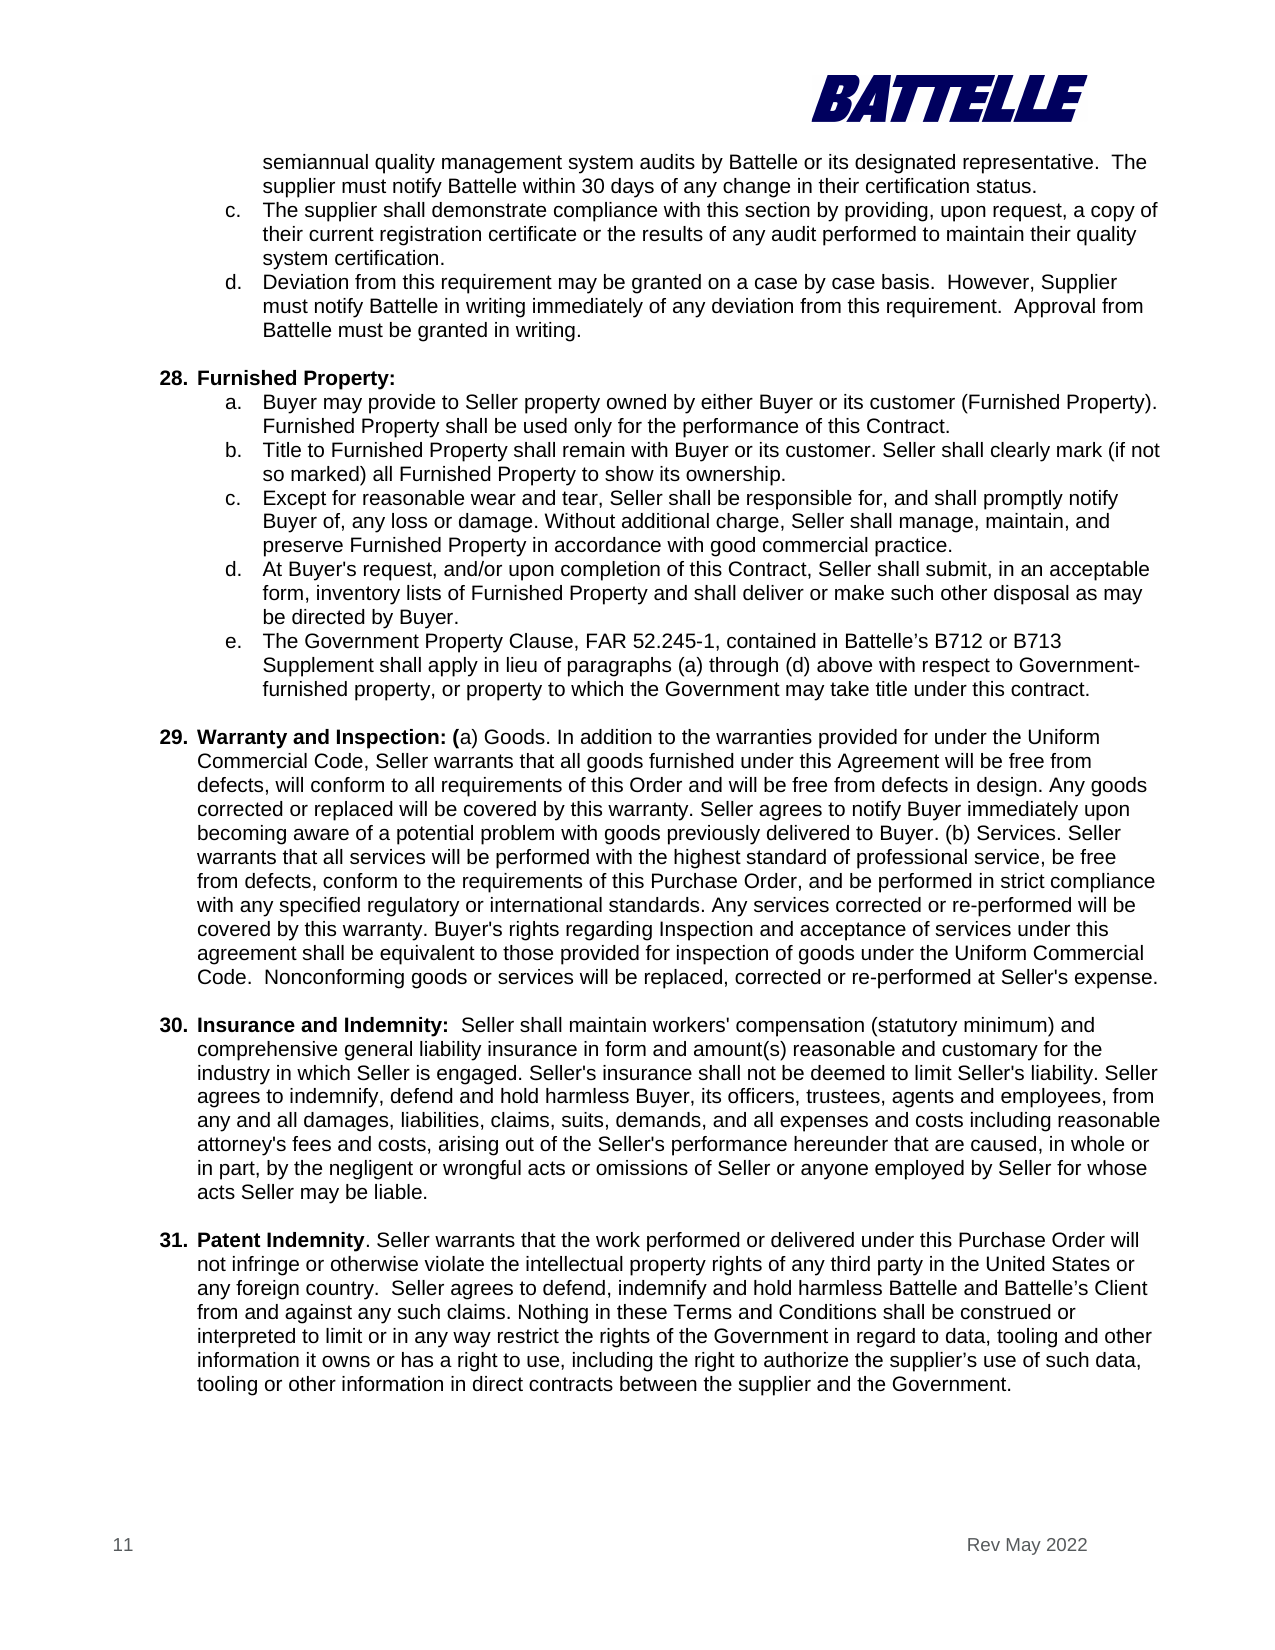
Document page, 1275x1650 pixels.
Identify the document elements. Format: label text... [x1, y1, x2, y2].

list The Government Property Clause, FAR 52.245-1, contained in Battelle’s B712 or B713 Supplement shall apply in lieu of paragraphs (a) through (d) above with respect to Government-furnished property, or property to which the Government may take title under this contract. [225, 629, 1162, 701]
list Buyer may provide to Seller property owned by either Buyer or its customer (Furnished Property). Furnished Property shall be used only for the performance of this Contract. [225, 389, 1162, 437]
list Except for reasonable wear and tear, Seller shall be responsible for, and shall promptly notify Buyer of, any loss or damage. Without additional charge, Seller shall manage, maintain, and preserve Furnished Property in accordance with good commercial practice. [225, 485, 1162, 557]
list At Buyer's request, and/or upon completion of this Contract, Seller shall submit, in an acceptable form, inventory lists of Furnished Property and shall deliver or make such other disposal as may be directed by Buyer. [225, 557, 1162, 629]
list Furnished Property: [159, 366, 1162, 389]
list Warranty and Inspection: (a) Goods. In addition to the warranties provided for under the Uniform Commercial Code, Seller warrants that all goods furnished under this Agreement will be free from defects, will conform to all requirements of this Order and will be free from defects in design. Any goods corrected or replaced will be covered by this warranty. Seller agrees to notify Buyer immediately upon becoming aware of a potential problem with goods previously delivered to Buyer. (b) Services. Seller warrants that all services will be performed with the highest standard of professional service, be free from defects, conform to the requirements of this Purchase Order, and be performed in strict compliance with any specified regulatory or international standards. Any services corrected or re-performed will be covered by this warranty. Buyer's rights regarding Inspection and acceptance of services under this agreement shall be equivalent to those provided for inspection of goods under the Uniform Commercial Code. Nonconforming goods or services will be replaced, corrected or re-performed at Seller's expense. [159, 725, 1162, 988]
picture [811, 75, 1088, 122]
list Patent Indemnity. Seller warrants that the work performed or delivered under this Purchase Order will not infringe or otherwise violate the intellectual property rights of any third party in the United States or any foreign country. Seller agrees to defend, indemnify and hold harmless Battelle and Battelle’s Client from and against any such claims. Nothing in these Terms and Conditions shall be construed or interpreted to limit or in any way restrict the rights of the Government in regard to data, tooling and other information it owns or has a right to use, including the right to authorize the supplier’s use of such data, tooling or other information in direct contracts between the supplier and the Government. [159, 1228, 1162, 1396]
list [225, 150, 1162, 198]
list Title to Furnished Property shall remain with Buyer or its customer. Seller shall clearly mark (if not so marked) all Furnished Property to show its ownership. [225, 437, 1162, 485]
list The supplier shall demonstrate compliance with this section by providing, upon request, a copy of their current registration certificate or the results of any audit performed to maintain their quality system certification. [225, 198, 1162, 270]
list Deviation from this requirement may be granted on a case by case basis. However, Supplier must notify Battelle in writing immediately of any deviation from this requirement. Approval from Battelle must be granted in writing. [225, 270, 1162, 342]
list Insurance and Indemnity: Seller shall maintain workers' compensation (statutory minimum) and comprehensive general liability insurance in form and amount(s) reasonable and customary for the industry in which Seller is engaged. Seller's insurance shall not be deemed to limit Seller's liability. Seller agrees to indemnify, defend and hold harmless Buyer, its officers, trustees, agents and employees, from any and all damages, liabilities, claims, suits, demands, and all expenses and costs including reasonable attorney's fees and costs, arising out of the Seller's performance hereunder that are caused, in whole or in part, by the negligent or wrongful acts or omissions of Seller or anyone employed by Seller for whose acts Seller may be liable. [159, 1012, 1162, 1204]
